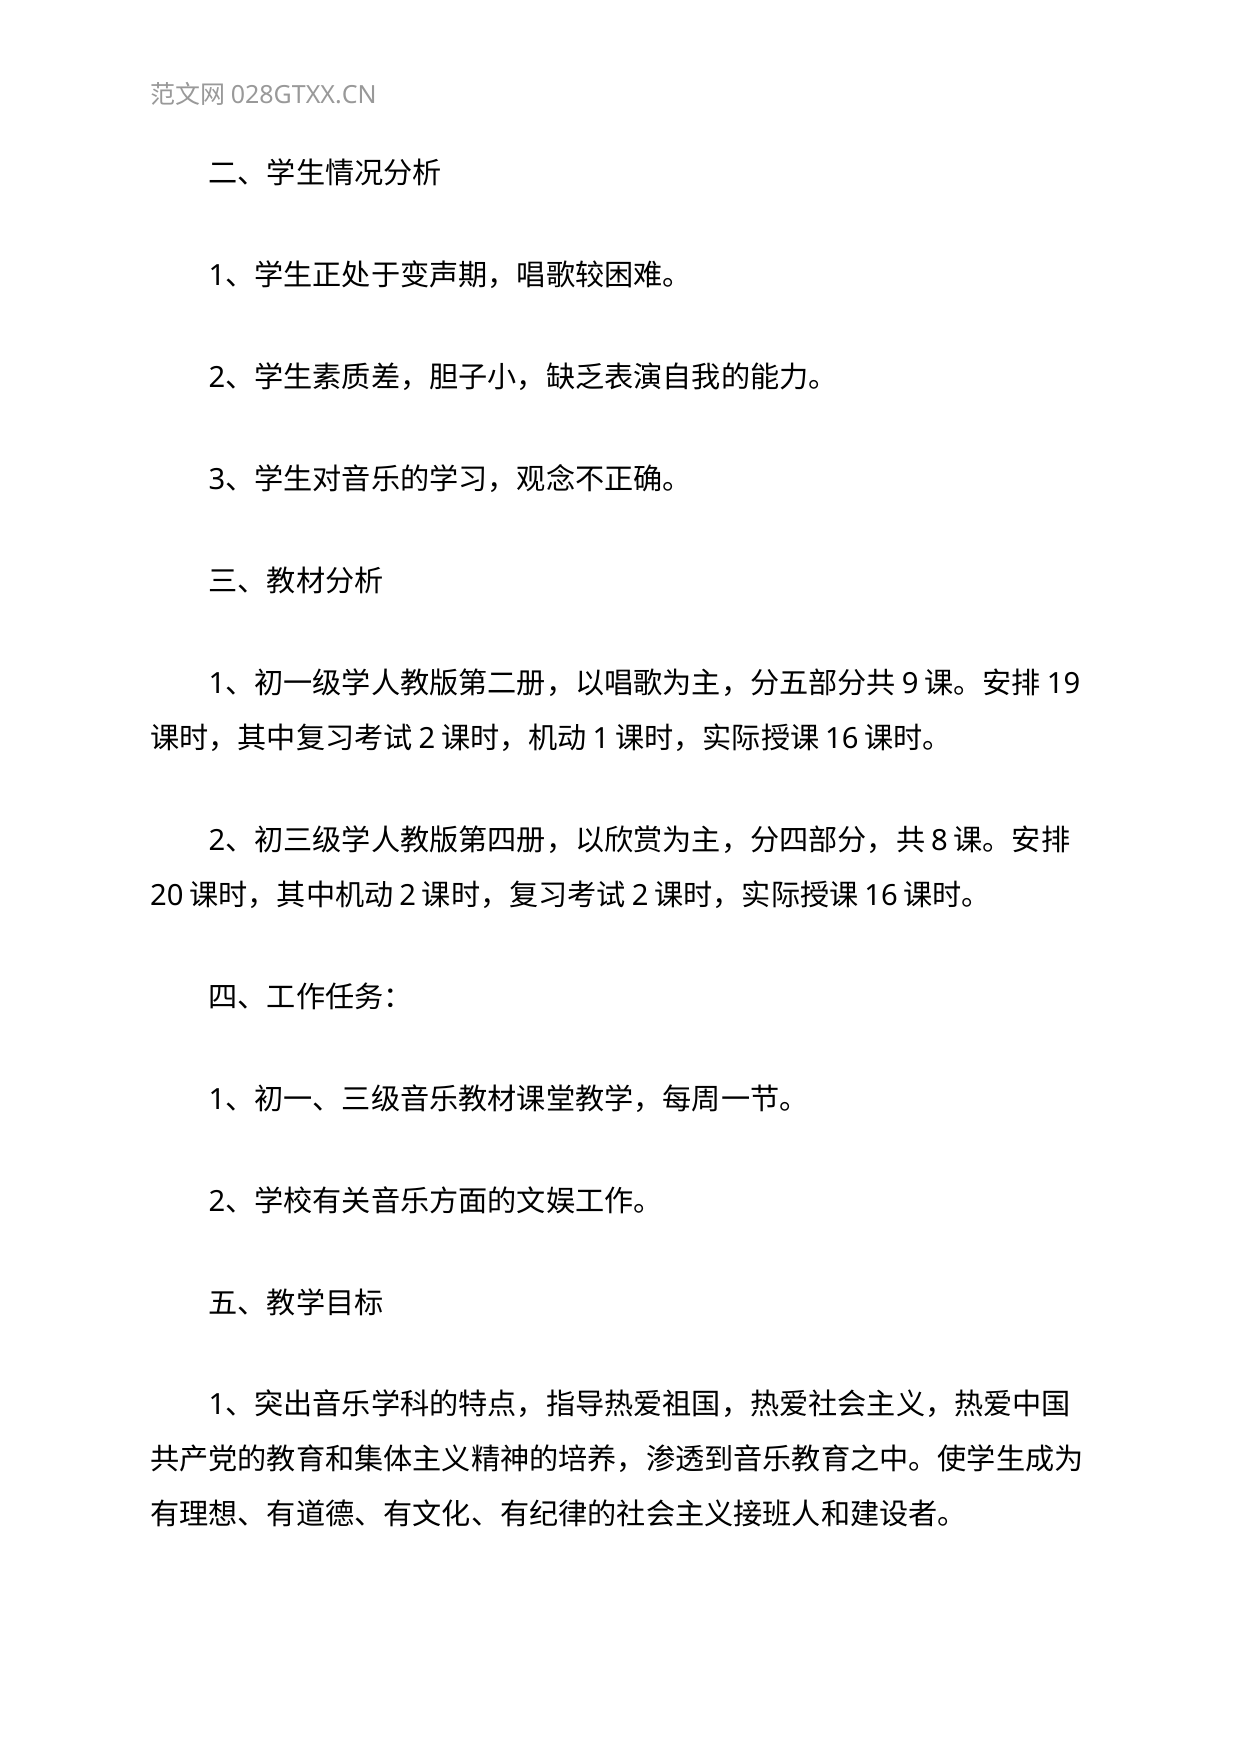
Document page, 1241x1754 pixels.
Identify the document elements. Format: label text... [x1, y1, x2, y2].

text 1、学生正处于变声期，唱歌较困难。 [150, 252, 1090, 294]
text 四、工作任务： [150, 973, 1090, 1016]
text 二、学生情况分析 [150, 150, 1090, 192]
text 2、学校有关音乐方面的文娱工作。 [150, 1177, 1090, 1219]
text 三、教材分析 [150, 558, 1090, 600]
text 3、学生对音乐的学习，观念不正确。 [150, 456, 1090, 498]
text 2、学生素质差，胆子小，缺乏表演自我的能力。 [150, 354, 1090, 396]
text 1、初一、三级音乐教材课堂教学，每周一节。 [150, 1075, 1090, 1118]
text 1、初一级学人教版第二册，以唱歌为主，分五部分共9课。安排19课时，其中复习考试2课时，机动1课时，实际授课16课时。 [150, 659, 1090, 757]
text 五、教学目标 [150, 1279, 1090, 1321]
text 1、突出音乐学科的特点，指导热爱祖国，热爱社会主义，热爱中国共产党的教育和集体主义精神的培养，渗透到音乐教育之中。使学生成为有理想、有道德、有文化、有纪律的社会主义接班人和建设者。 [150, 1381, 1090, 1533]
text 2、初三级学人教版第四册，以欣赏为主，分四部分，共8课。安排20课时，其中机动2课时，复习考试2课时，实际授课16课时。 [150, 816, 1090, 914]
